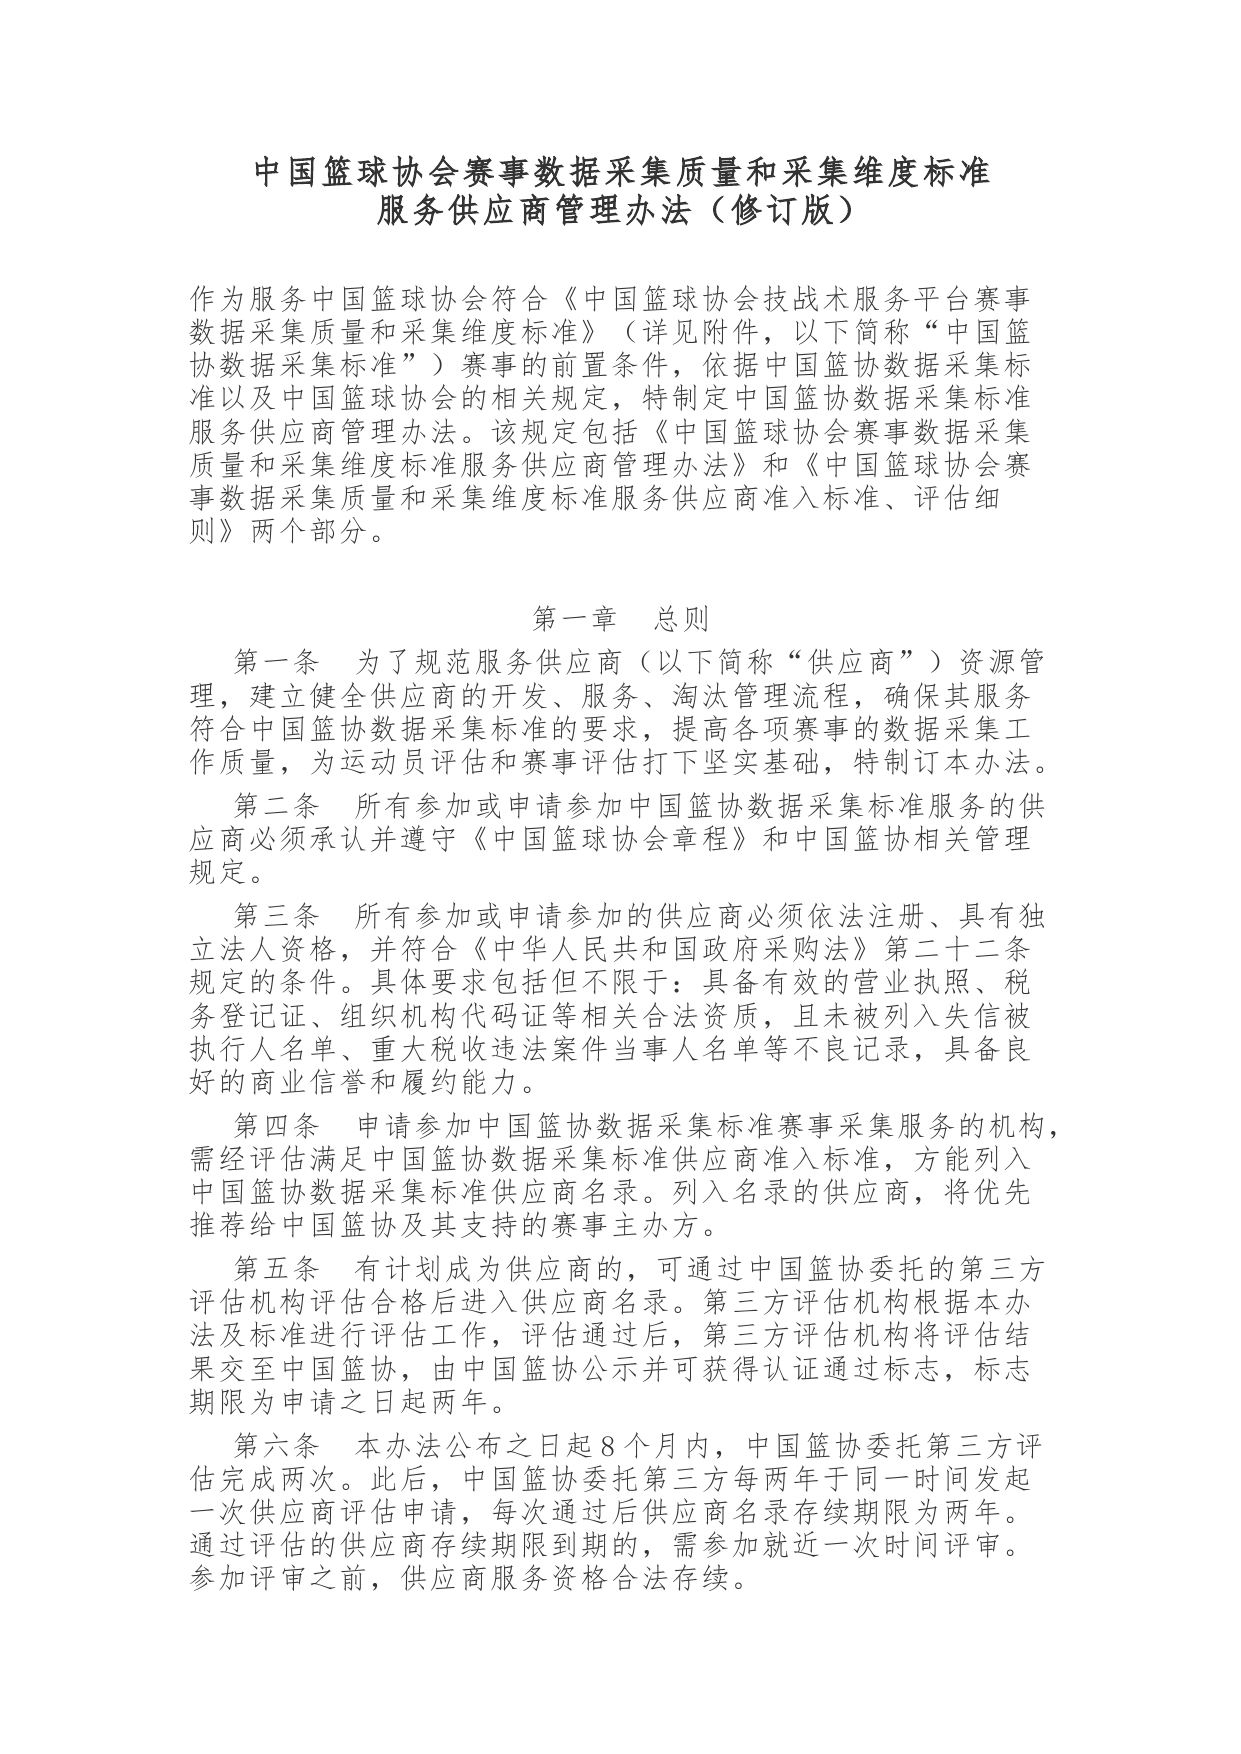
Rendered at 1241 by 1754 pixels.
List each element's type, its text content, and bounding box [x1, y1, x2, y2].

text 第五条 有计划成为供应商的，可通过中国篮协委托的第三方评估机构评估合格后进入供应商名录。第三方评估机构根据本办法及标准进行评估工作，评估通过后，第三方评估机构将评估结果交至中国篮协，由中国篮协公示并可获得认证通过标志，标志期限为申请之日起两年。 [187, 1250, 1053, 1416]
text 第二条 所有参加或申请参加中国篮协数据采集标准服务的供应商必须承认并遵守《中国篮球协会章程》和中国篮协相关管理规定。 [187, 787, 1053, 887]
text 第一章 总则 [187, 600, 1053, 633]
text 作为服务中国篮球协会符合《中国篮球协会技战术服务平台赛事数据采集质量和采集维度标准》（详见附件，以下简称“中国篮协数据采集标准”）赛事的前置条件，依据中国篮协数据采集标准以及中国篮球协会的相关规定，特制定中国篮协数据采集标准服务供应商管理办法。该规定包括《中国篮球协会赛事数据采集质量和采集维度标准服务供应商管理办法》和《中国篮球协会赛事数据采集质量和采集维度标准服务供应商准入标准、评估细则》两个部分。 [187, 280, 1053, 546]
text 服务供应商管理办法（修订版） [187, 188, 1053, 226]
text 第四条 申请参加中国篮协数据采集标准赛事采集服务的机构，需经评估满足中国篮协数据采集标准供应商准入标准，方能列入中国篮协数据采集标准供应商名录。列入名录的供应商，将优先推荐给中国篮协及其支持的赛事主办方。 [187, 1107, 1053, 1240]
text 中国篮球协会赛事数据采集质量和采集维度标准 [187, 150, 1053, 188]
text 第六条 本办法公布之日起8个月内，中国篮协委托第三方评估完成两次。此后，中国篮协委托第三方每两年于同一时间发起一次供应商评估申请，每次通过后供应商名录存续期限为两年。通过评估的供应商存续期限到期的，需参加就近一次时间评审。参加评审之前，供应商服务资格合法存续。 [187, 1427, 1053, 1593]
text 第三条 所有参加或申请参加的供应商必须依法注册、具有独立法人资格，并符合《中华人民共和国政府采购法》第二十二条规定的条件。具体要求包括但不限于：具备有效的营业执照、税务登记证、组织机构代码证等相关合法资质，且未被列入失信被执行人名单、重大税收违法案件当事人名单等不良记录，具备良好的商业信誉和履约能力。 [187, 897, 1053, 1096]
text 第一条 为了规范服务供应商（以下简称“供应商”）资源管理，建立健全供应商的开发、服务、淘汰管理流程，确保其服务符合中国篮协数据采集标准的要求，提高各项赛事的数据采集工作质量，为运动员评估和赛事评估打下坚实基础，特制订本办法。 [187, 644, 1053, 777]
